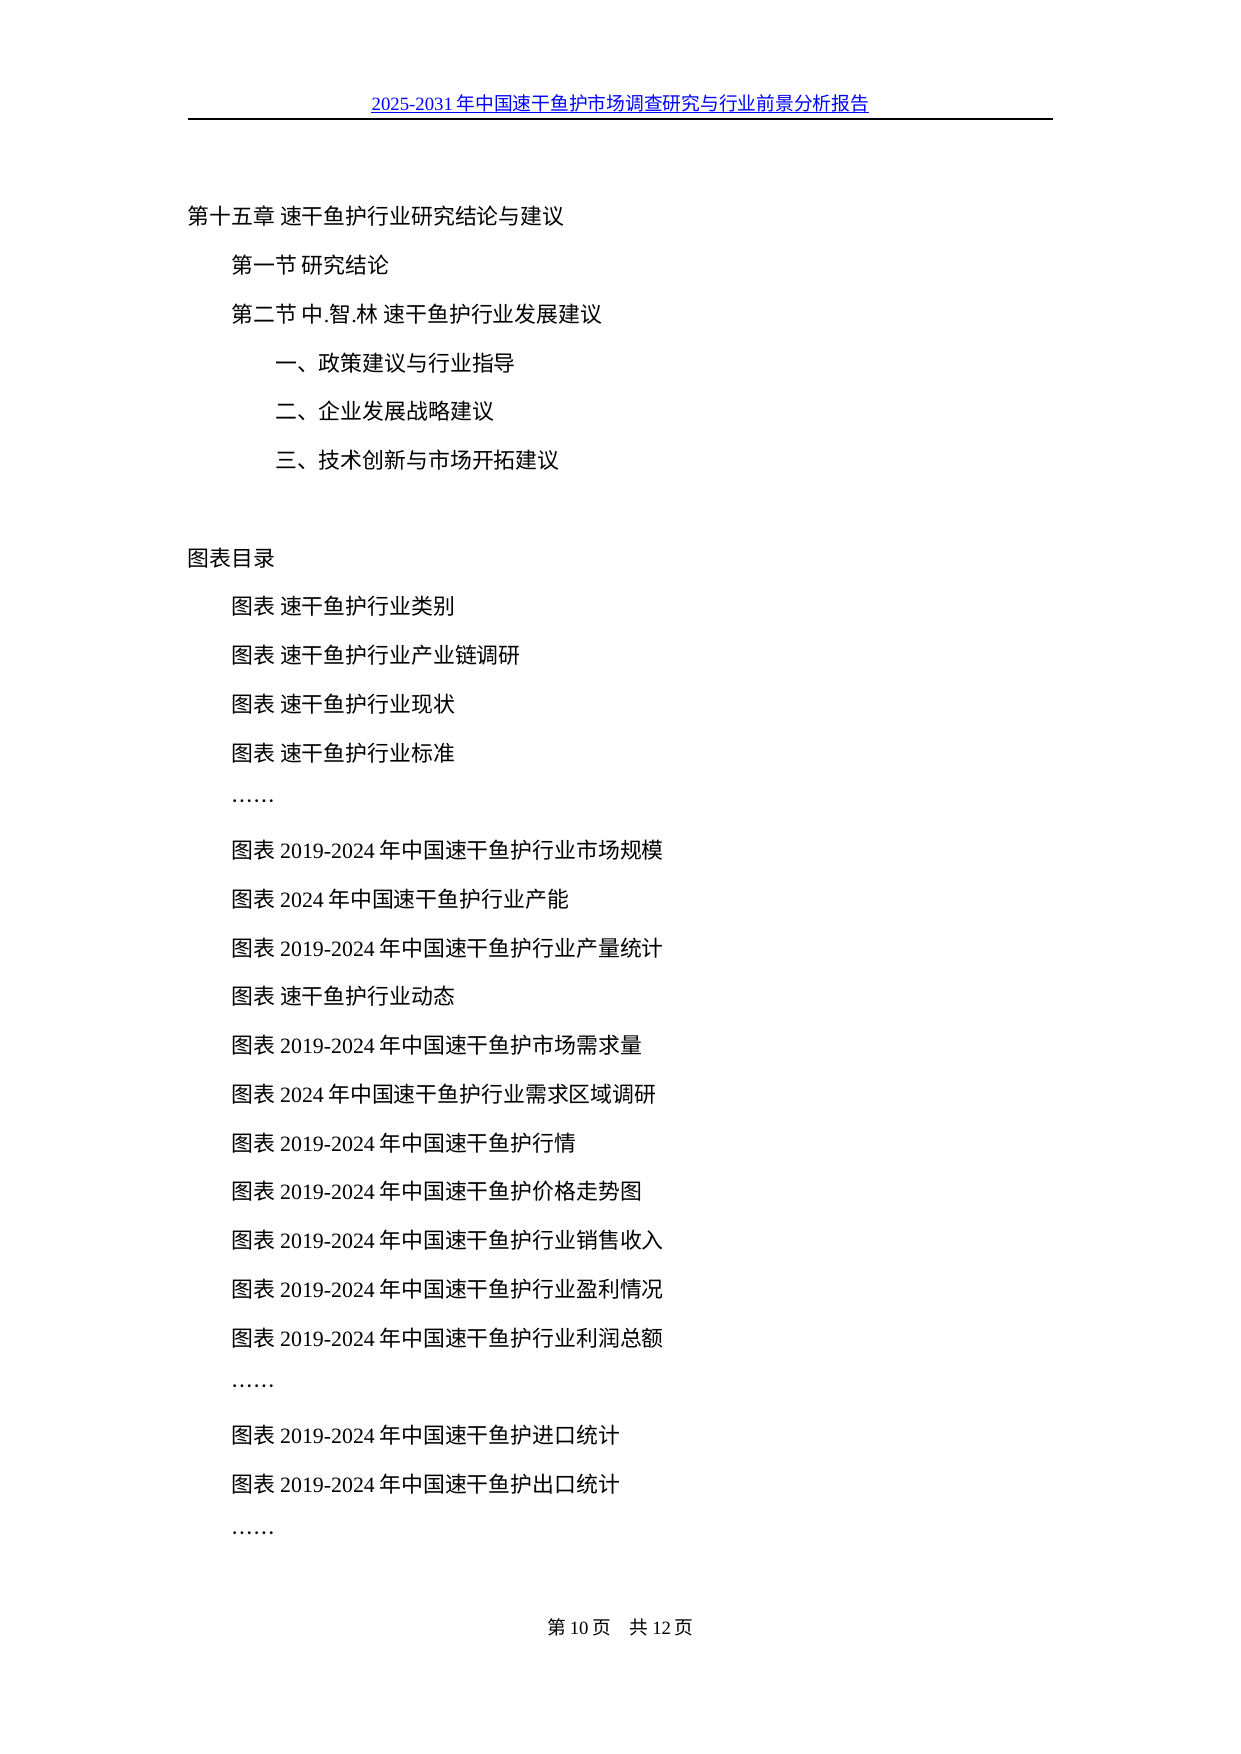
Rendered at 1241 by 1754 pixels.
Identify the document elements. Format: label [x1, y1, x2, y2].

text [187, 150, 1053, 1548]
